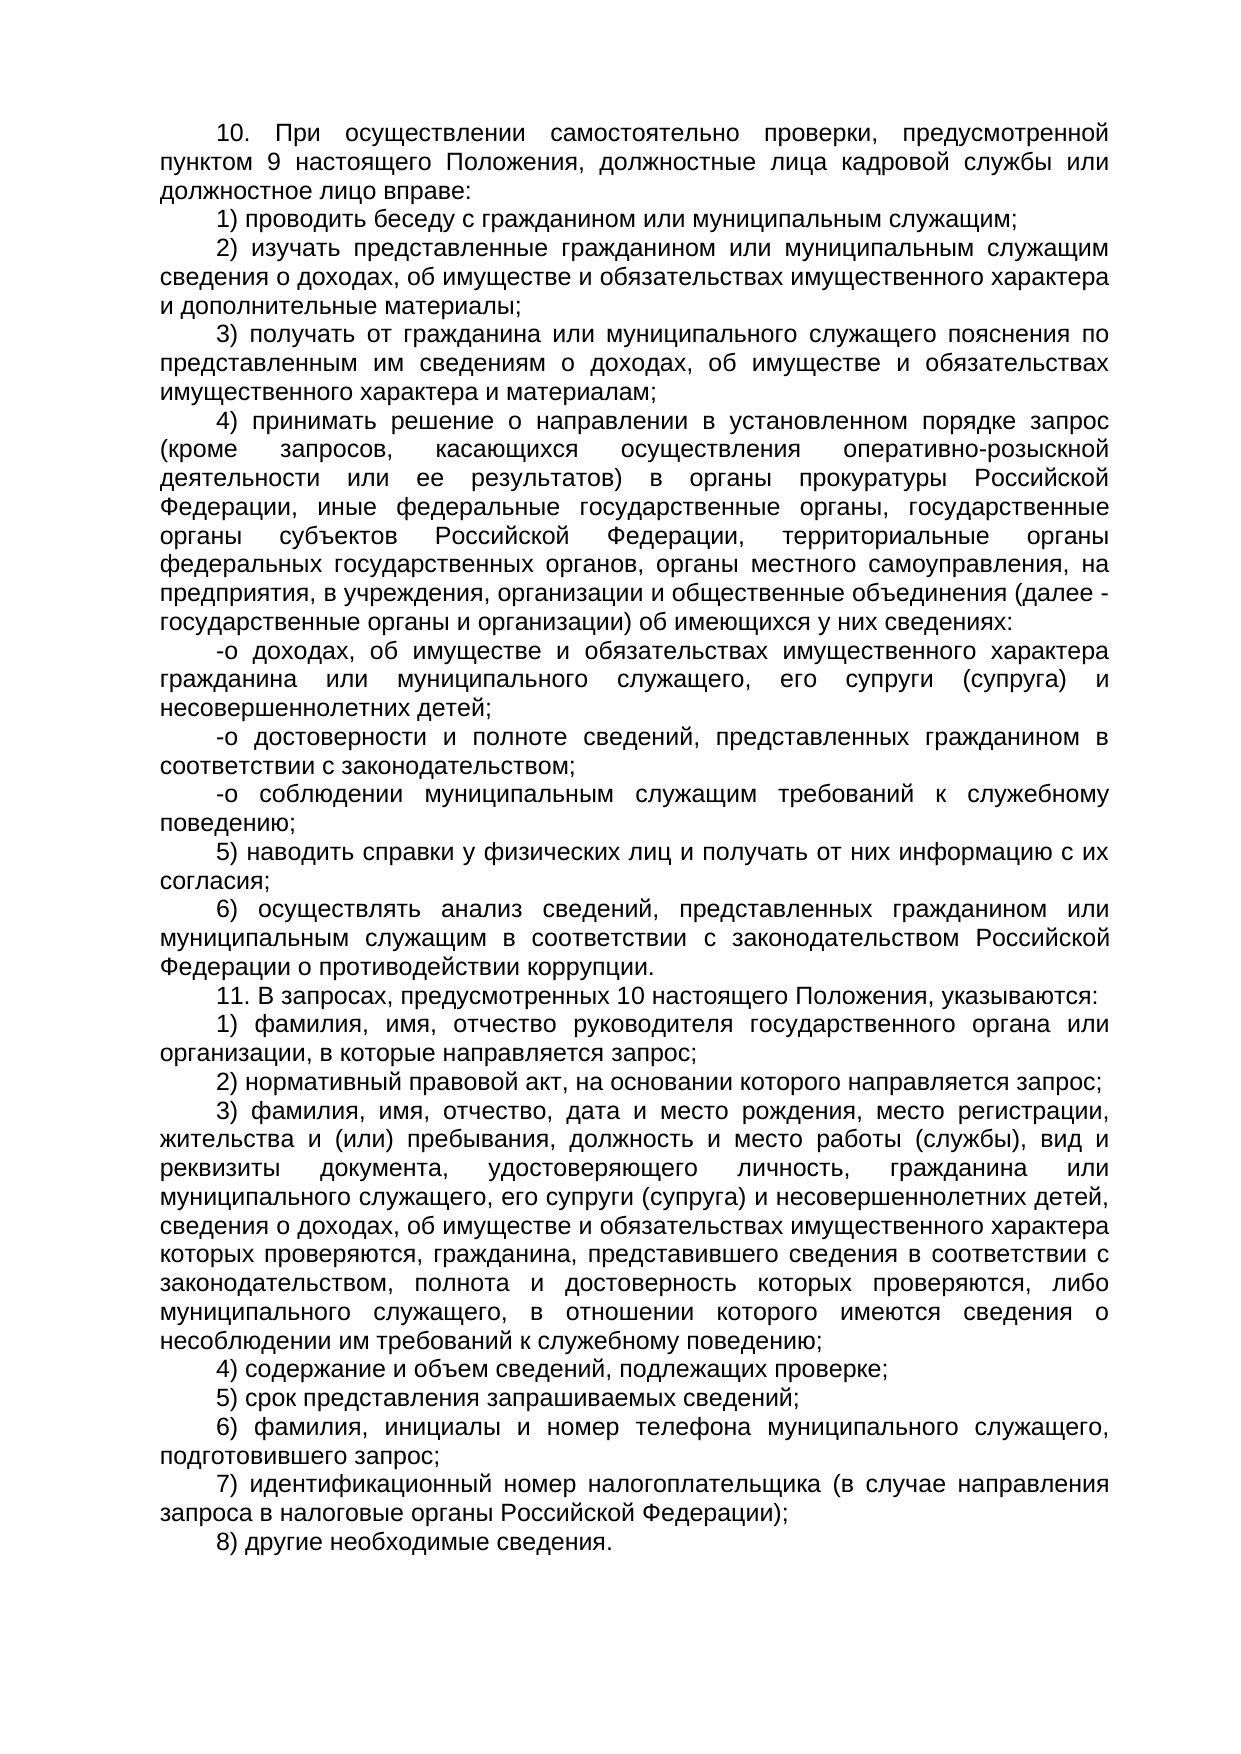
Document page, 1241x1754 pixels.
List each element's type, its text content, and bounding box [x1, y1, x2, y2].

text 1) проводить беседу с гражданином или муниципальным служащим; [159, 204, 1110, 233]
text -о соблюдении муниципальным служащим требований к служебному поведению; [159, 779, 1110, 837]
text 7) идентификационный номер налогоплательщика (в случае направления запроса в налоговые органы Российской Федерации); [159, 1469, 1110, 1527]
text 4) принимать решение о направлении в установленном порядке запрос (кроме запросов, касающихся осуществления оперативно-розыскной деятельности или ее результатов) в органы прокуратуры Российской Федерации, иные федеральные государственные органы, государственные органы субъектов Российской Федерации, территориальные органы федеральных государственных органов, органы местного самоуправления, на предприятия, в учреждения, организации и общественные объединения (далее - государственные органы и организации) об имеющихся у них сведениях: [159, 406, 1110, 636]
text 5) срок представления запрашиваемых сведений; [159, 1383, 1110, 1412]
text 6) осуществлять анализ сведений, представленных гражданином или муниципальным служащим в соответствии с законодательством Российской Федерации о противодействии коррупции. [159, 894, 1110, 981]
text 2) изучать представленные гражданином или муниципальным служащим сведения о доходах, об имуществе и обязательствах имущественного характера и дополнительные материалы; [159, 233, 1110, 319]
text 6) фамилия, инициалы и номер телефона муниципального служащего, подготовившего запрос; [159, 1412, 1110, 1469]
text 10. При осуществлении самостоятельно проверки, предусмотренной пунктом 9 настоящего Положения, должностные лица кадровой службы или должностное лицо вправе: [159, 118, 1110, 204]
text 8) другие необходимые сведения. [159, 1527, 1110, 1556]
text 5) наводить справки у физических лиц и получать от них информацию с их согласия; [159, 837, 1110, 894]
text 2) нормативный правовой акт, на основании которого направляется запрос; [159, 1067, 1110, 1096]
text 1) фамилия, имя, отчество руководителя государственного органа или организации, в которые направляется запрос; [159, 1009, 1110, 1067]
text 3) фамилия, имя, отчество, дата и место рождения, место регистрации, жительства и (или) пребывания, должность и место работы (службы), вид и реквизиты документа, удостоверяющего личность, гражданина или муниципального служащего, его супруги (супруга) и несовершеннолетних детей, сведения о доходах, об имуществе и обязательствах имущественного характера которых проверяются, гражданина, представившего сведения в соответствии с законодательством, полнота и достоверность которых проверяются, либо муниципального служащего, в отношении которого имеются сведения о несоблюдении им требований к служебному поведению; [159, 1096, 1110, 1354]
text -о доходах, об имуществе и обязательствах имущественного характера гражданина или муниципального служащего, его супруги (супруга) и несовершеннолетних детей; [159, 636, 1110, 722]
text 11. В запросах, предусмотренных 10 настоящего Положения, указываются: [159, 981, 1110, 1009]
text 4) содержание и объем сведений, подлежащих проверке; [159, 1354, 1110, 1383]
text -о достоверности и полноте сведений, представленных гражданином в соответствии с законодательством; [159, 722, 1110, 779]
text 3) получать от гражданина или муниципального служащего пояснения по представленным им сведениям о доходах, об имуществе и обязательствах имущественного характера и материалам; [159, 319, 1110, 406]
